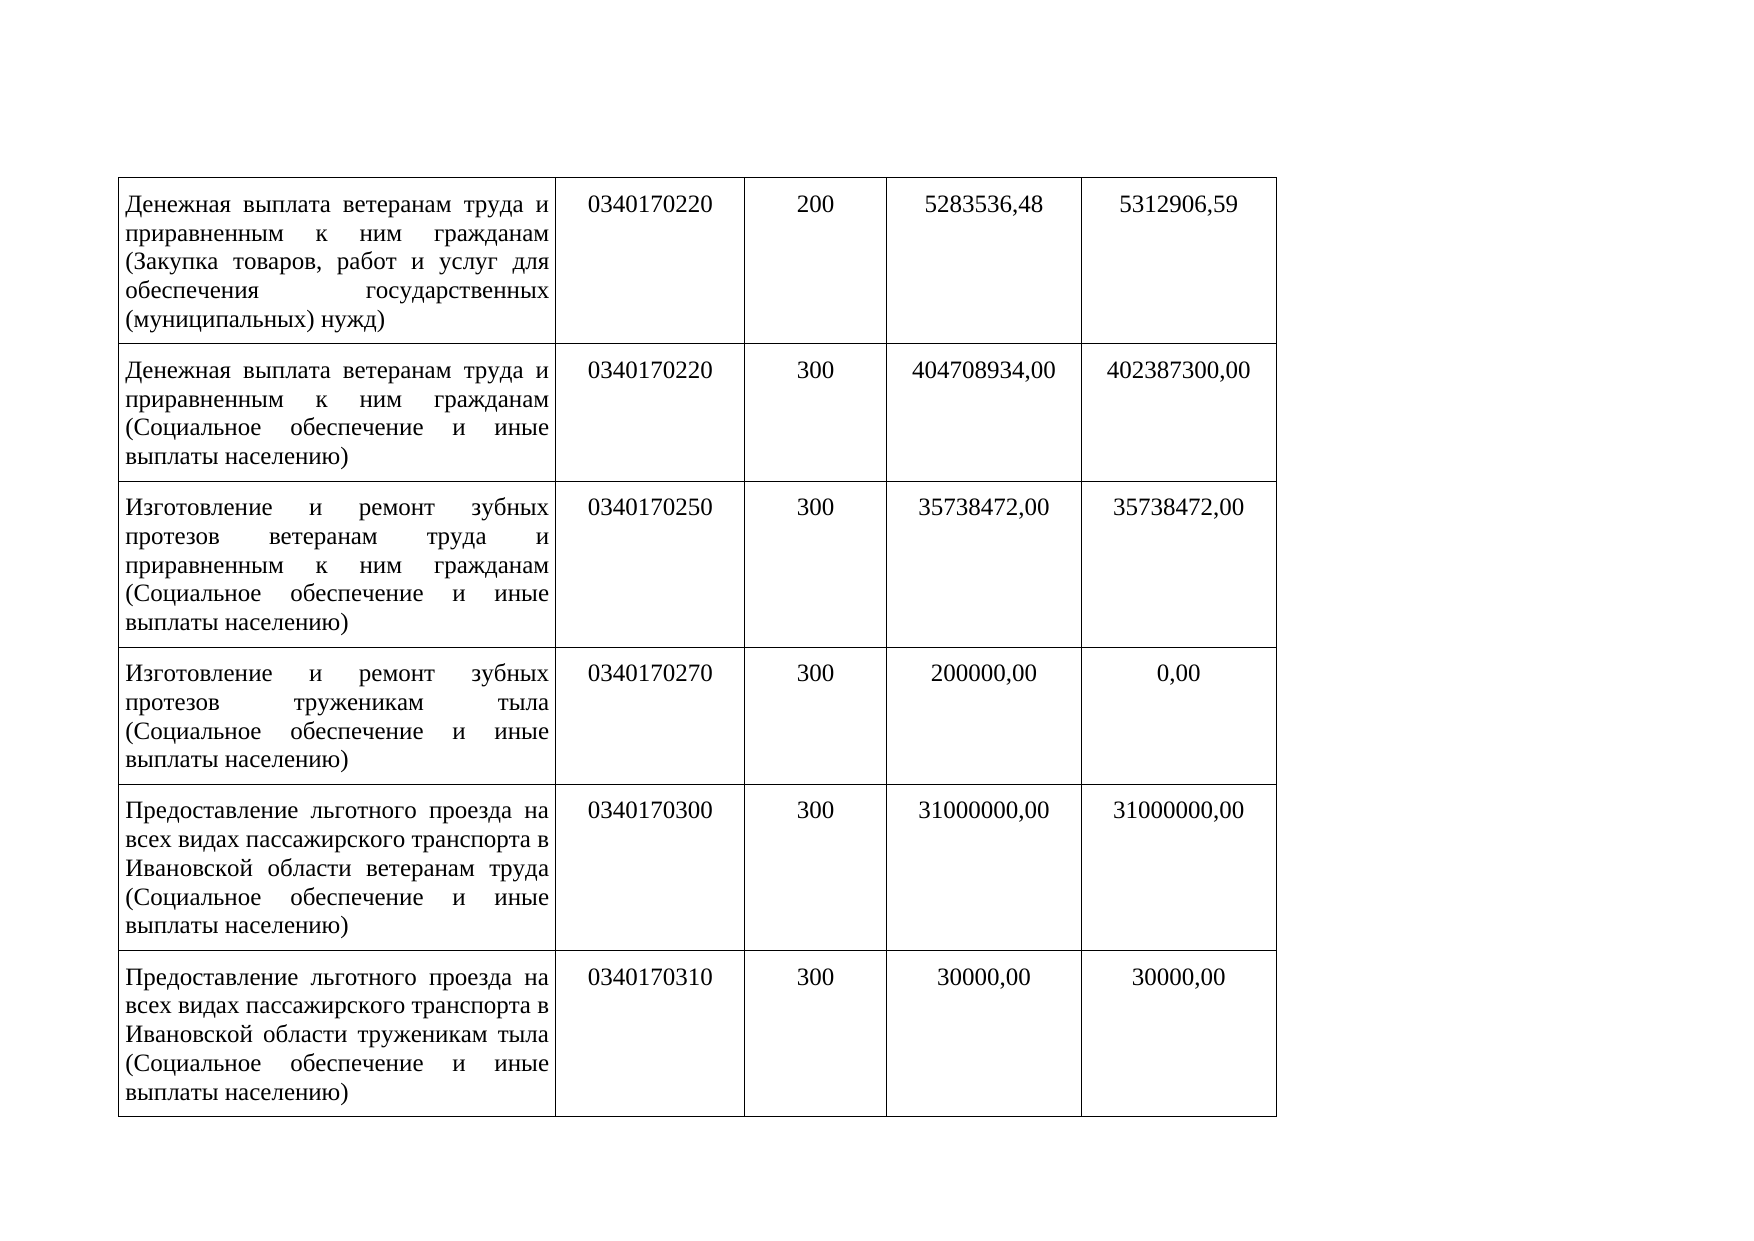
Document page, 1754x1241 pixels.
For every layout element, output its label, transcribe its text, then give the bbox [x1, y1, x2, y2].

table_cell 200 [745, 178, 886, 343]
table_cell 35738472,00 [887, 482, 1081, 647]
table_cell Предоставление льготного проезда на всех видах пассажирского транспорта в Ивановской области труженикам тыла (Социальное обеспечение и иные выплаты населению) [119, 951, 555, 1116]
table_cell 5283536,48 [887, 178, 1081, 343]
table_cell 35738472,00 [1082, 482, 1276, 647]
table_cell 31000000,00 [1082, 785, 1276, 950]
table_cell 0340170220 [556, 344, 744, 481]
table_cell 0,00 [1082, 648, 1276, 784]
table_cell 0340170270 [556, 648, 744, 784]
table_cell 31000000,00 [887, 785, 1081, 950]
table_cell 30000,00 [1082, 951, 1276, 1116]
table_cell 300 [745, 648, 886, 784]
table_cell Денежная выплата ветеранам труда и приравненным к ним гражданам (Закупка товаров, работ и услуг для обеспечения государственных (муниципальных) нужд) [119, 178, 555, 343]
table_cell 0340170300 [556, 785, 744, 950]
table_cell Изготовление и ремонт зубных протезов труженикам тыла (Социальное обеспечение и иные выплаты населению) [119, 648, 555, 784]
table_cell Предоставление льготного проезда на всех видах пассажирского транспорта в Ивановской области ветеранам труда (Социальное обеспечение и иные выплаты населению) [119, 785, 555, 950]
table_cell 404708934,00 [887, 344, 1081, 481]
table_cell Денежная выплата ветеранам труда и приравненным к ним гражданам (Социальное обеспечение и иные выплаты населению) [119, 344, 555, 481]
table_cell 200000,00 [887, 648, 1081, 784]
table_cell 300 [745, 785, 886, 950]
table_cell 0340170220 [556, 178, 744, 343]
table_cell 5312906,59 [1082, 178, 1276, 343]
table_cell 300 [745, 344, 886, 481]
table_cell 300 [745, 482, 886, 647]
table_cell 300 [745, 951, 886, 1116]
table_cell Изготовление и ремонт зубных протезов ветеранам труда и приравненным к ним гражданам (Социальное обеспечение и иные выплаты населению) [119, 482, 555, 647]
table_cell 30000,00 [887, 951, 1081, 1116]
table_cell 0340170250 [556, 482, 744, 647]
table_cell 0340170310 [556, 951, 744, 1116]
table_cell 402387300,00 [1082, 344, 1276, 481]
